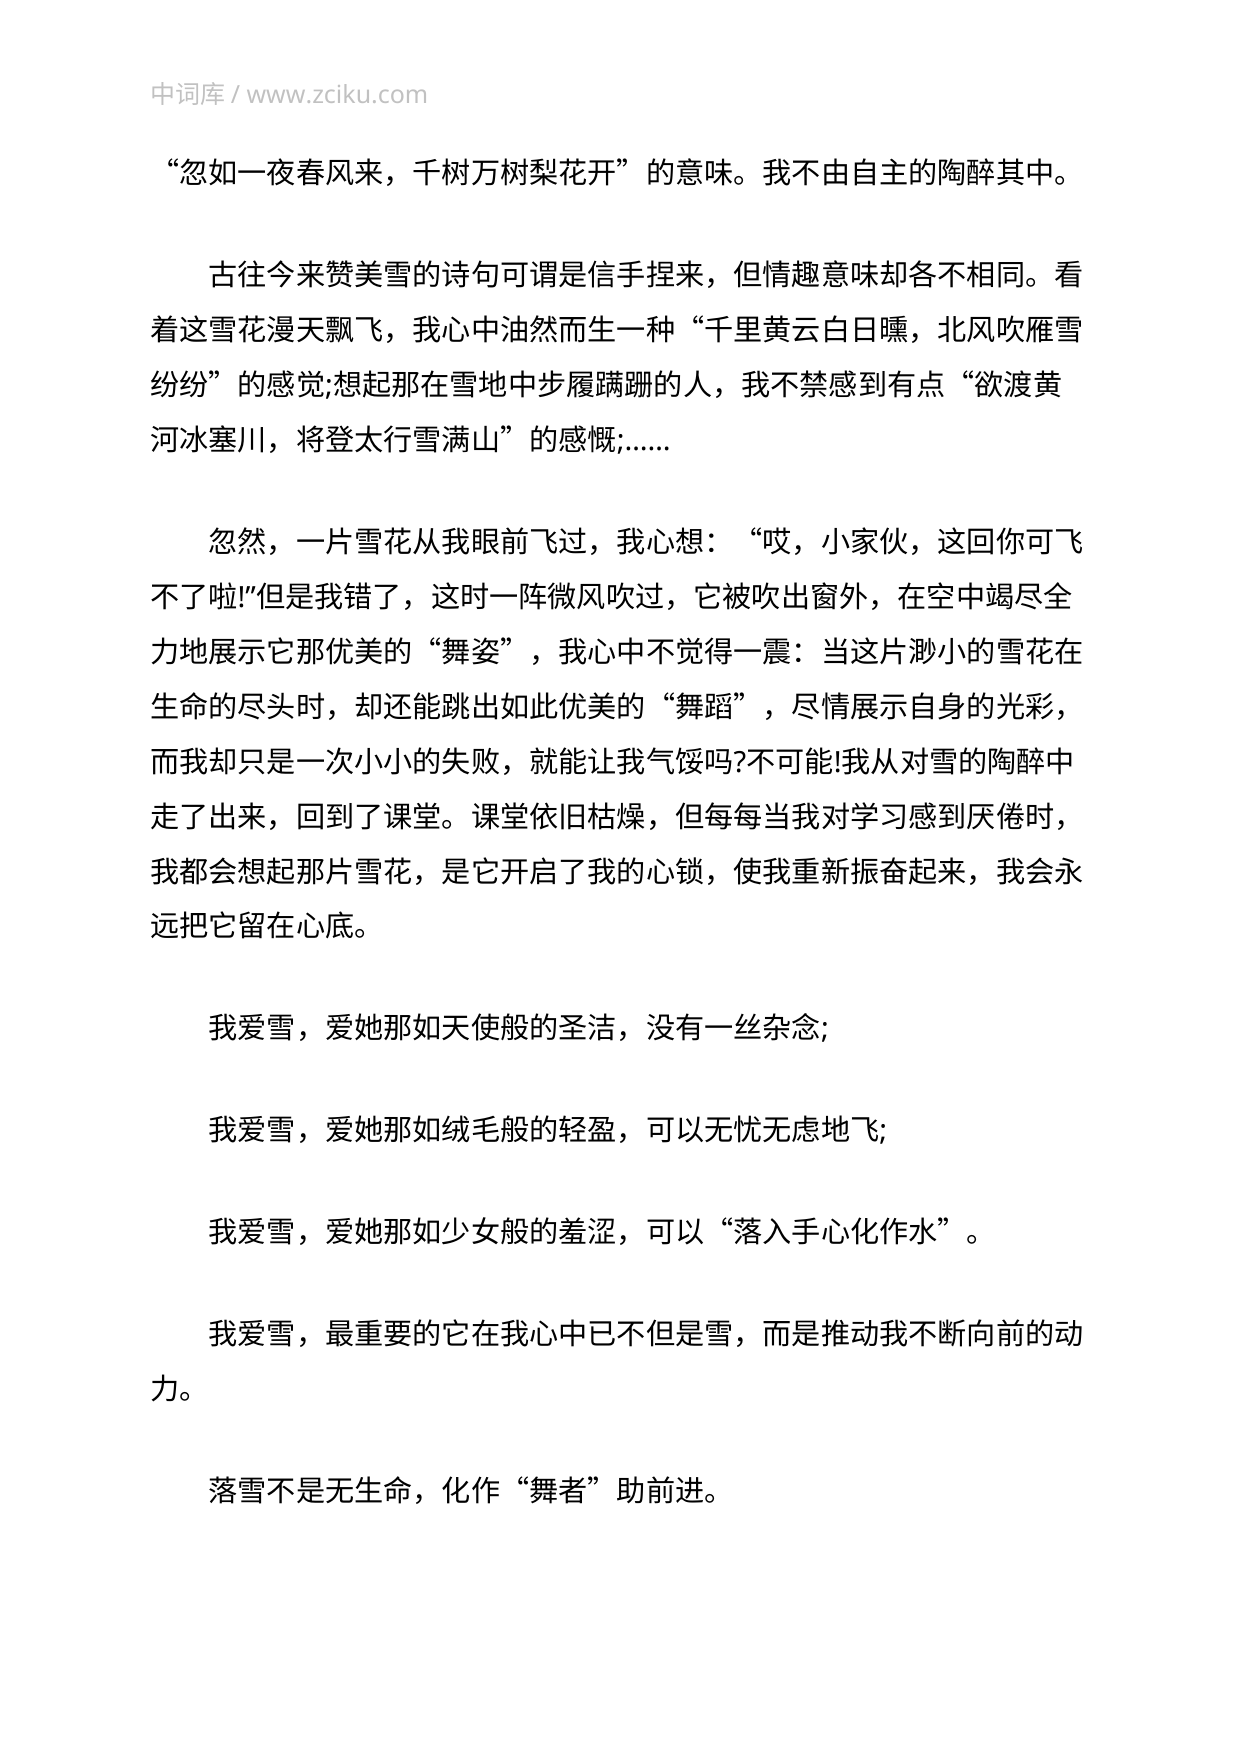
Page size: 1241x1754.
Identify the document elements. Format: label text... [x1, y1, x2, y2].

text 我爱雪，最重要的它在我心中已不但是雪，而是推动我不断向前的动力。 [150, 1311, 1090, 1408]
text 我爱雪，爱她那如少女般的羞涩，可以“落入手心化作水”。 [150, 1209, 1090, 1251]
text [150, 150, 1090, 192]
text 我爱雪，爱她那如天使般的圣洁，没有一丝杂念; [150, 1005, 1090, 1047]
text 落雪不是无生命，化作“舞者”助前进。 [150, 1467, 1090, 1509]
text 忽然，一片雪花从我眼前飞过，我心想：“哎，小家伙，这回你可飞不了啦!”但是我错了，这时一阵微风吹过，它被吹出窗外，在空中竭尽全力地展示它那优美的“舞姿”，我心中不觉得一震：当这片渺小的雪花在生命的尽头时，却还能跳出如此优美的“舞蹈”，尽情展示自身的光彩，而我却只是一次小小的失败，就能让我气馁吗?不可能!我从对雪的陶醉中走了出来，回到了课堂。课堂依旧枯燥，但每每当我对学习感到厌倦时，我都会想起那片雪花，是它开启了我的心锁，使我重新振奋起来，我会永远把它留在心底。 [150, 518, 1090, 945]
text 古往今来赞美雪的诗句可谓是信手捏来，但情趣意味却各不相同。看着这雪花漫天飘飞，我心中油然而生一种“千里黄云白日曛，北风吹雁雪纷纷”的感觉;想起那在雪地中步履蹒跚的人，我不禁感到有点“欲渡黄河冰塞川，将登太行雪满山”的感慨;…… [150, 252, 1090, 459]
text 我爱雪，爱她那如绒毛般的轻盈，可以无忧无虑地飞; [150, 1107, 1090, 1149]
